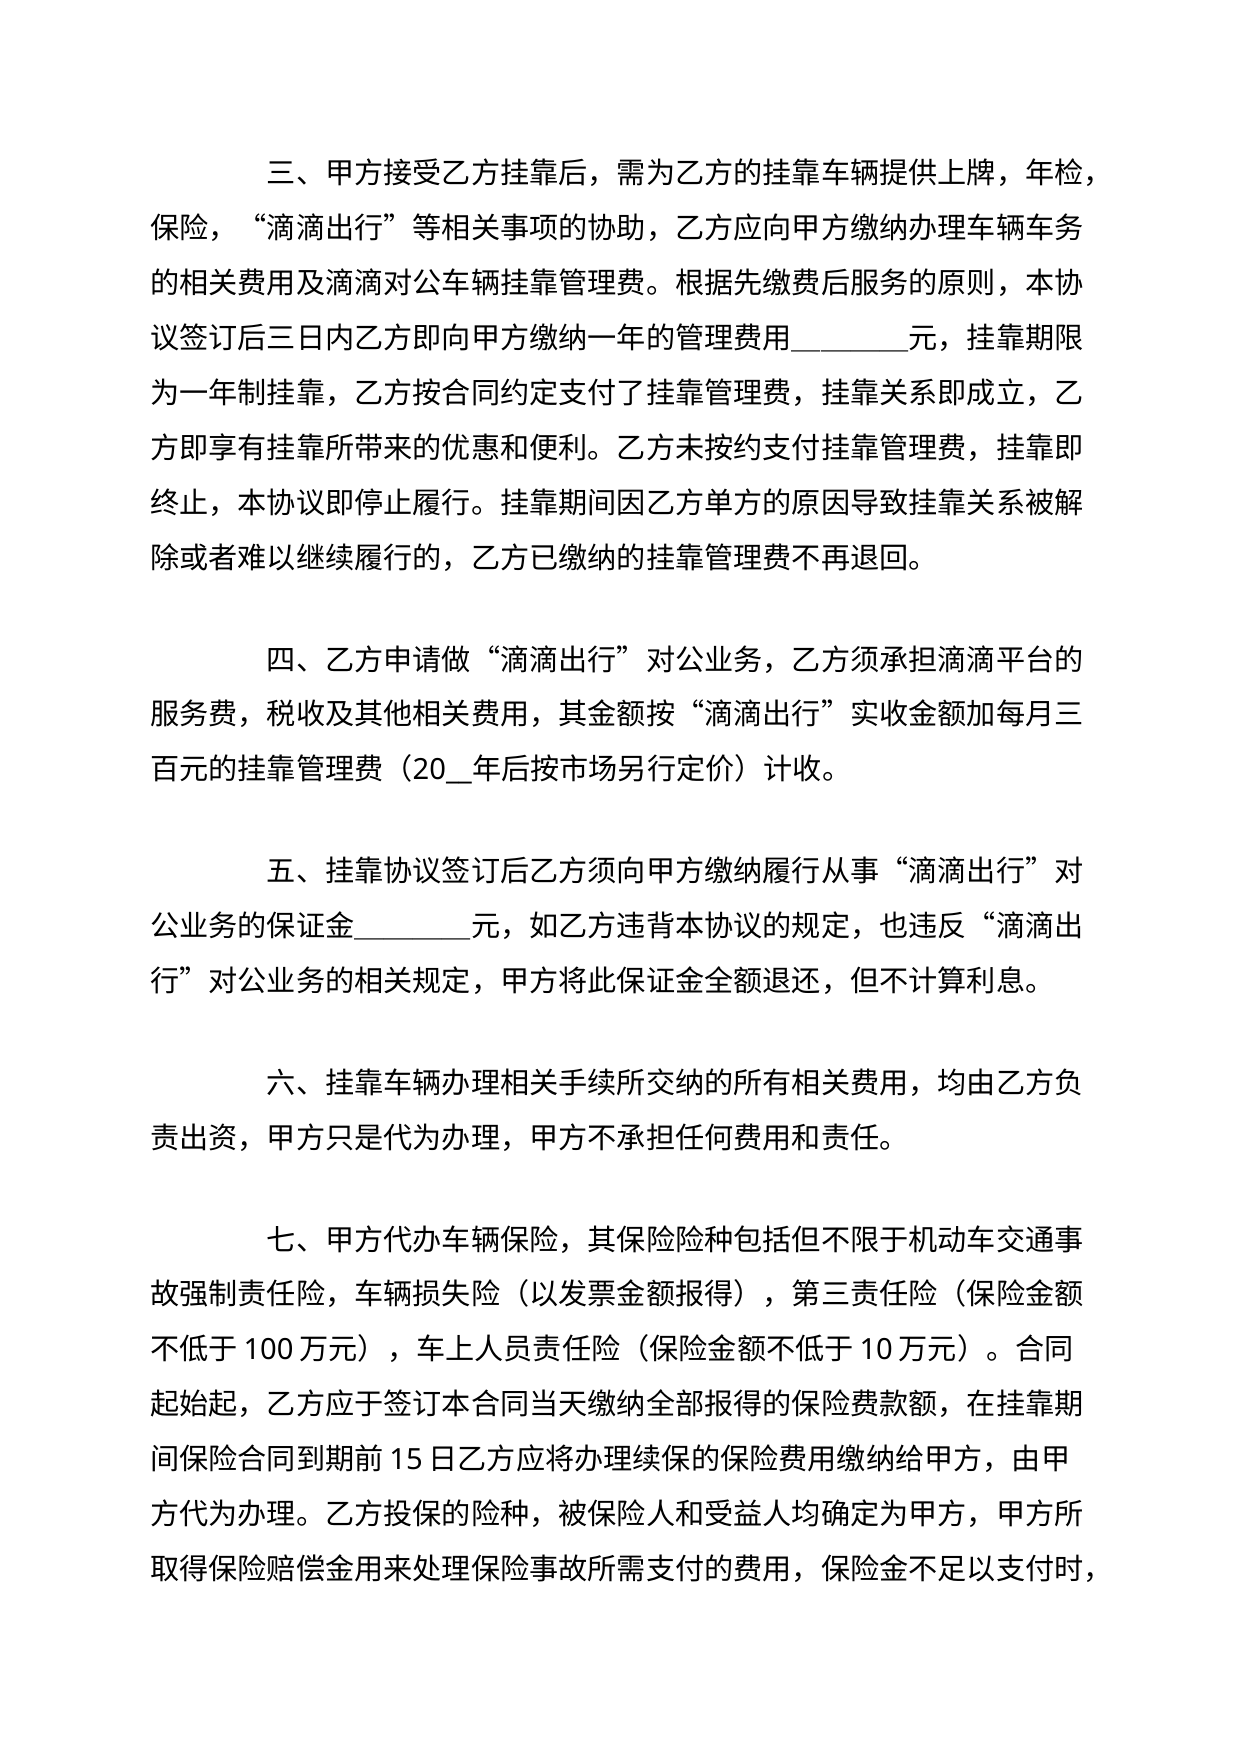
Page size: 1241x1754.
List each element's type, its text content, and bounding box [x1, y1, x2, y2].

text 三、甲方接受乙方挂靠后，需为乙方的挂靠车辆提供上牌，年检，保险，“滴滴出行”等相关事项的协助，乙方应向甲方缴纳办理车辆车务的相关费用及滴滴对公车辆挂靠管理费。根据先缴费后服务的原则，本协议签订后三日内乙方即向甲方缴纳一年的管理费用＿＿＿＿元，挂靠期限为一年制挂靠，乙方按合同约定支付了挂靠管理费，挂靠关系即成立，乙方即享有挂靠所带来的优惠和便利。乙方未按约支付挂靠管理费，挂靠即终止，本协议即停止履行。挂靠期间因乙方单方的原因导致挂靠关系被解除或者难以继续履行的，乙方已缴纳的挂靠管理费不再退回。 [150, 150, 1090, 577]
text 四、乙方申请做“滴滴出行”对公业务，乙方须承担滴滴平台的服务费，税收及其他相关费用，其金额按“滴滴出行”实收金额加每月三百元的挂靠管理费（20__年后按市场另行定价）计收。 [150, 636, 1090, 788]
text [150, 1216, 1090, 1588]
text 六、挂靠车辆办理相关手续所交纳的所有相关费用，均由乙方负责出资，甲方只是代为办理，甲方不承担任何费用和责任。 [150, 1059, 1090, 1157]
text 五、挂靠协议签订后乙方须向甲方缴纳履行从事“滴滴出行”对公业务的保证金＿＿＿＿元，如乙方违背本协议的规定，也违反“滴滴出行”对公业务的相关规定，甲方将此保证金全额退还，但不计算利息。 [150, 848, 1090, 1000]
